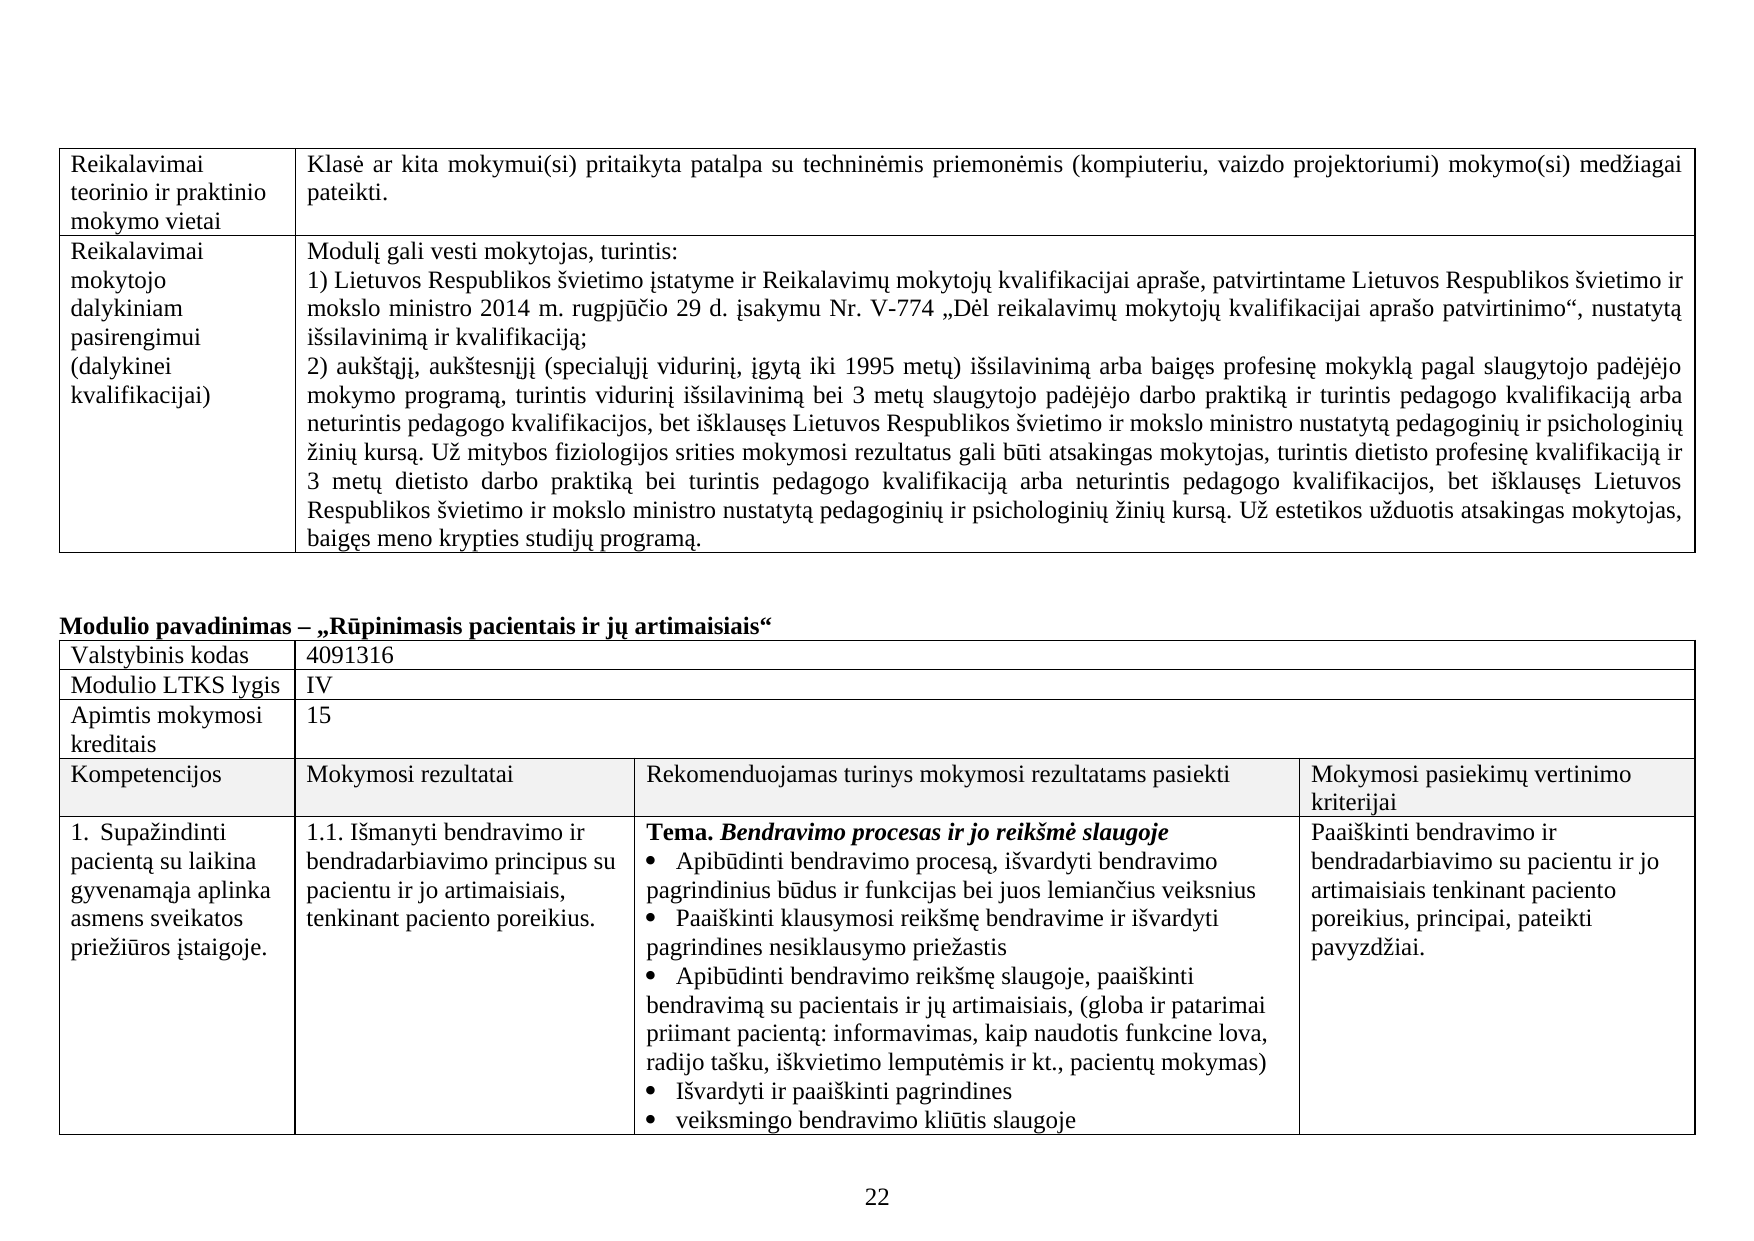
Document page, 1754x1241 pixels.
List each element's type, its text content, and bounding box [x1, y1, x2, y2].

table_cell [296, 817, 634, 1133]
table_cell IV [296, 670, 1694, 699]
table_cell Klasė ar kita mokymui(si) pritaikyta patalpa su techninėmis priemonėmis (kompiuteriu, vaizdo projektoriumi) mokymo(si) medžiagai pateikti. [296, 149, 1694, 235]
table_cell Apimtis mokymosi kreditais [60, 700, 294, 758]
table_cell Reikalavimai teorinio ir praktinio mokymo vietai [60, 149, 295, 235]
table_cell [635, 817, 1299, 1133]
table_cell Reikalavimai mokytojo dalykiniam pasirengimui (dalykinei kvalifikacijai) [60, 236, 295, 552]
table_cell Mokymosi pasiekimų vertinimo kriterijai [1300, 759, 1694, 816]
text Modulio pavadinimas – „Rūpinimasis pacientais ir jų artimaisiais“ [59, 611, 1695, 639]
table_cell Modulį gali vesti mokytojas, turintis: 1) Lietuvos Respublikos švietimo įstatyme ir Reikalavimų mokytojų kvalifikacijai apraše, patvirtintame Lietuvos Respublikos švietimo ir mokslo ministro 2014 m. rugpjūčio 29 d. įsakymu Nr. V-774 „Dėl reikalavimų mokytojų kvalifikacijai aprašo patvirtinimo“, nustatytą išsilavinimą ir kvalifikaciją; 2) aukštąjį, aukštesnįjį (specialųjį vidurinį, įgytą iki 1995 metų) išsilavinimą arba baigęs profesinę mokyklą pagal slaugytojo padėjėjo mokymo programą, turintis vidurinį išsilavinimą bei 3 metų slaugytojo padėjėjo darbo praktiką ir turintis pedagogo kvalifikaciją arba neturintis pedagogo kvalifikacijos, bet išklausęs Lietuvos Respublikos švietimo ir mokslo ministro nustatytą pedagoginių ir psichologinių žinių kursą. Už mitybos fiziologijos srities mokymosi rezultatus gali būti atsakingas mokytojas, turintis dietisto profesinę kvalifikaciją ir 3 metų dietisto darbo praktiką bei turintis pedagogo kvalifikaciją arba neturintis pedagogo kvalifikacijos, bet išklausęs Lietuvos Respublikos švietimo ir mokslo ministro nustatytą pedagoginių ir psichologinių žinių kursą. Už estetikos užduotis atsakingas mokytojas, baigęs meno krypties studijų programą. [296, 236, 1694, 552]
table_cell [1300, 817, 1694, 1133]
table_header Valstybinis kodas [60, 641, 294, 669]
table_cell Mokymosi rezultatai [296, 759, 634, 816]
table_cell Kompetencijos [60, 759, 294, 816]
table_header 4091316 [296, 641, 1694, 669]
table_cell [60, 817, 294, 1133]
table_cell Modulio LTKS lygis [60, 670, 294, 699]
table_cell 15 [296, 700, 1694, 758]
table_cell Rekomenduojamas turinys mokymosi rezultatams pasiekti [635, 759, 1299, 816]
